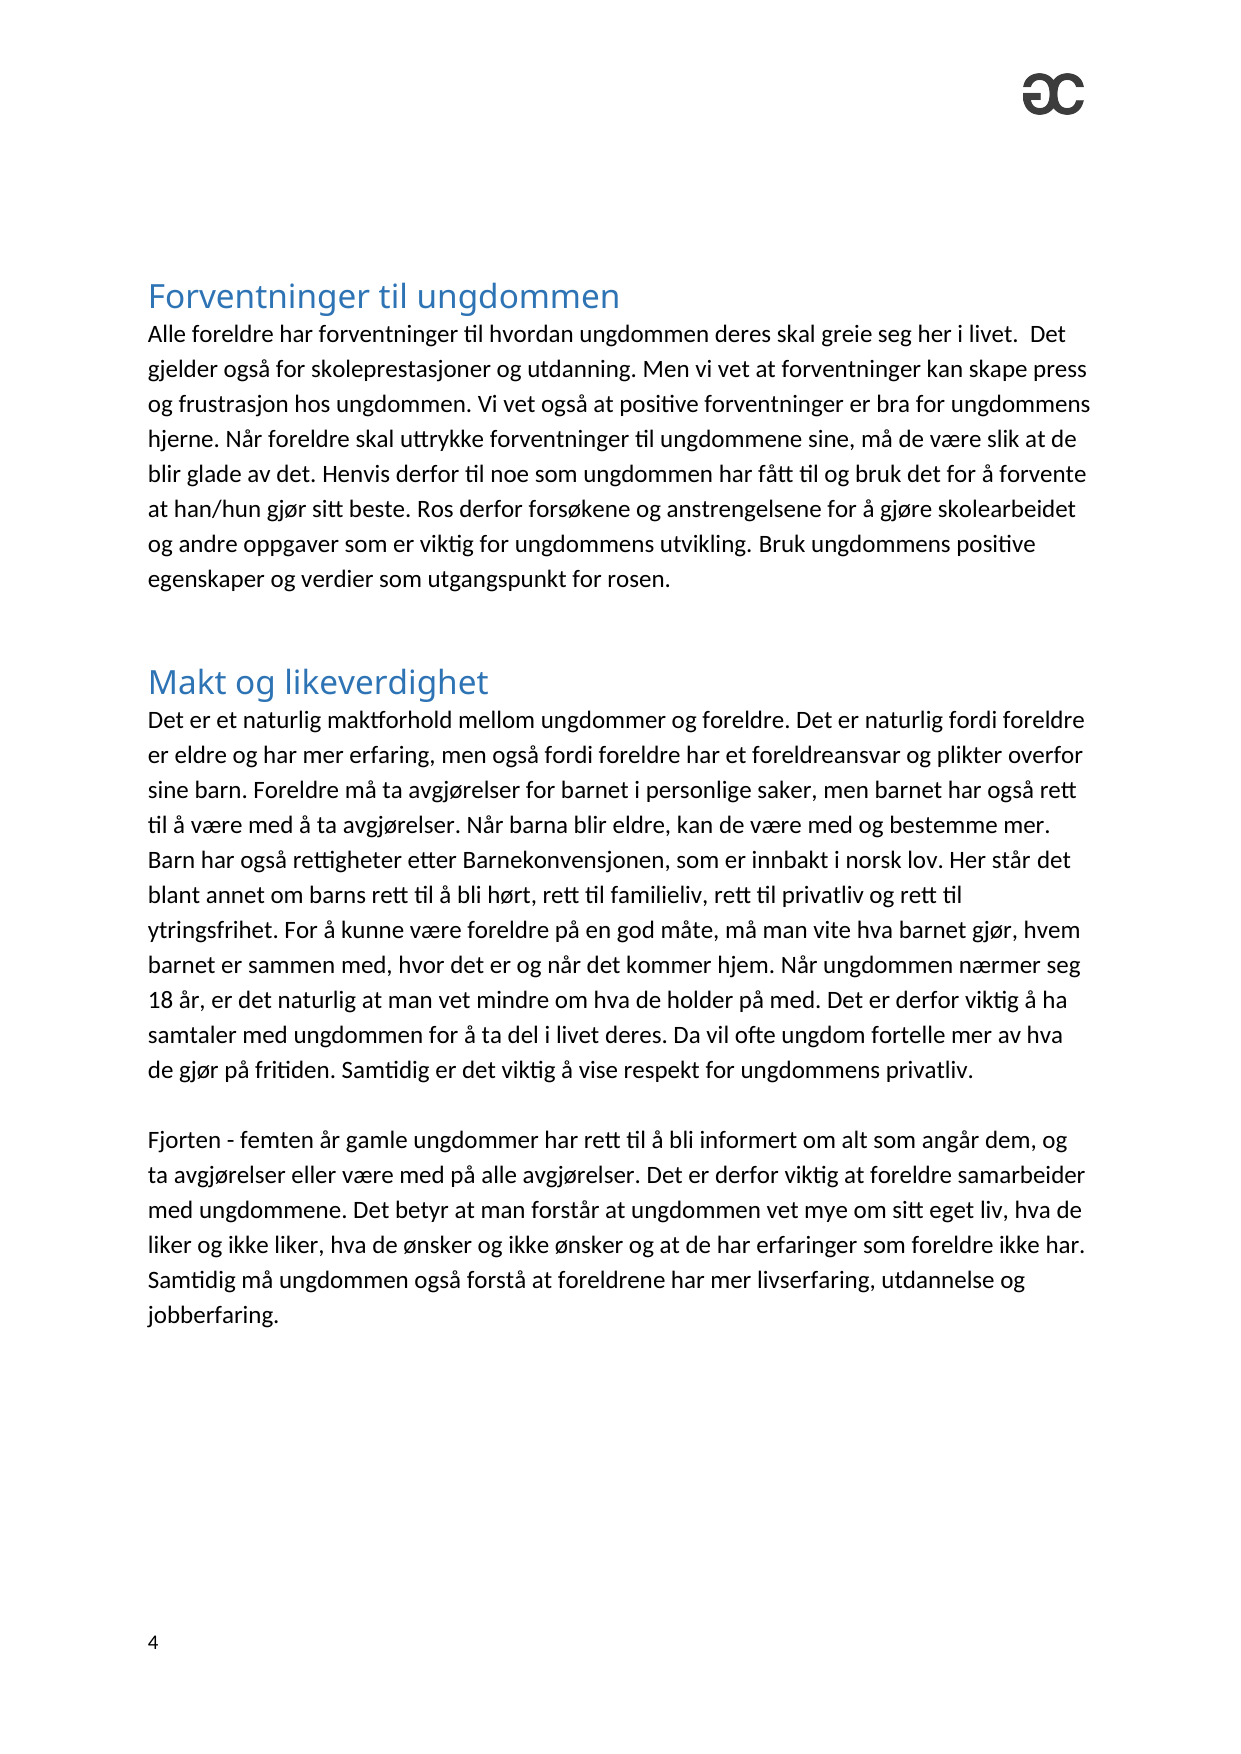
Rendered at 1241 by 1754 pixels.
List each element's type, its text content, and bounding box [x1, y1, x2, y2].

text Fjorten - femten år gamle ungdommer har rett til å bli informert om alt som angår dem, og ta avgjørelser eller være med på alle avgjørelser. Det er derfor viktig at foreldre samarbeider med ungdommene. Det betyr at man forstår at ungdommen vet mye om sitt eget liv, hva de liker og ikke liker, hva de ønsker og ikke ønsker og at de har erfaringer som foreldre ikke har. Samtidig må ungdommen også forstå at foreldrene har mer livserfaring, utdannelse og jobberfaring. [148, 1124, 1093, 1329]
subtitle Forventninger til ungdommen [148, 273, 1093, 318]
picture [1014, 73, 1093, 117]
text Det er et naturlig maktforhold mellom ungdommer og foreldre. Det er naturlig fordi foreldre er eldre og har mer erfaring, men også fordi foreldre har et foreldreansvar og plikter overfor sine barn. Foreldre må ta avgjørelser for barnet i personlige saker, men barnet har også rett til å være med å ta avgjørelser. Når barna blir eldre, kan de være med og bestemme mer. Barn har også rettigheter etter Barnekonvensjonen, som er innbakt i norsk lov. Her står det blant annet om barns rett til å bli hørt, rett til familieliv, rett til privatliv og rett til ytringsfrihet. For å kunne være foreldre på en god måte, må man vite hva barnet gjør, hvem barnet er sammen med, hvor det er og når det kommer hjem. Når ungdommen nærmer seg 18 år, er det naturlig at man vet mindre om hva de holder på med. Det er derfor viktig å ha samtaler med ungdommen for å ta del i livet deres. Da vil ofte ungdom fortelle mer av hva de gjør på fritiden. Samtidig er det viktig å vise respekt for ungdommens privatliv. [148, 704, 1093, 1084]
text Alle foreldre har forventninger til hvordan ungdommen deres skal greie seg her i livet. Det gjelder også for skoleprestasjoner og utdanning. Men vi vet at forventninger kan skape press og frustrasjon hos ungdommen. Vi vet også at positive forventninger er bra for ungdommens hjerne. Når foreldre skal uttrykke forventninger til ungdommene sine, må de være slik at de blir glade av det. Henvis derfor til noe som ungdommen har fått til og bruk det for å forvente at han/hun gjør sitt beste. Ros derfor forsøkene og anstrengelsene for å gjøre skolearbeidet og andre oppgaver som er viktig for ungdommens utvikling. Bruk ungdommens positive egenskaper og verdier som utgangspunkt for rosen. [148, 318, 1093, 594]
subtitle Makt og likeverdighet [148, 658, 1093, 704]
